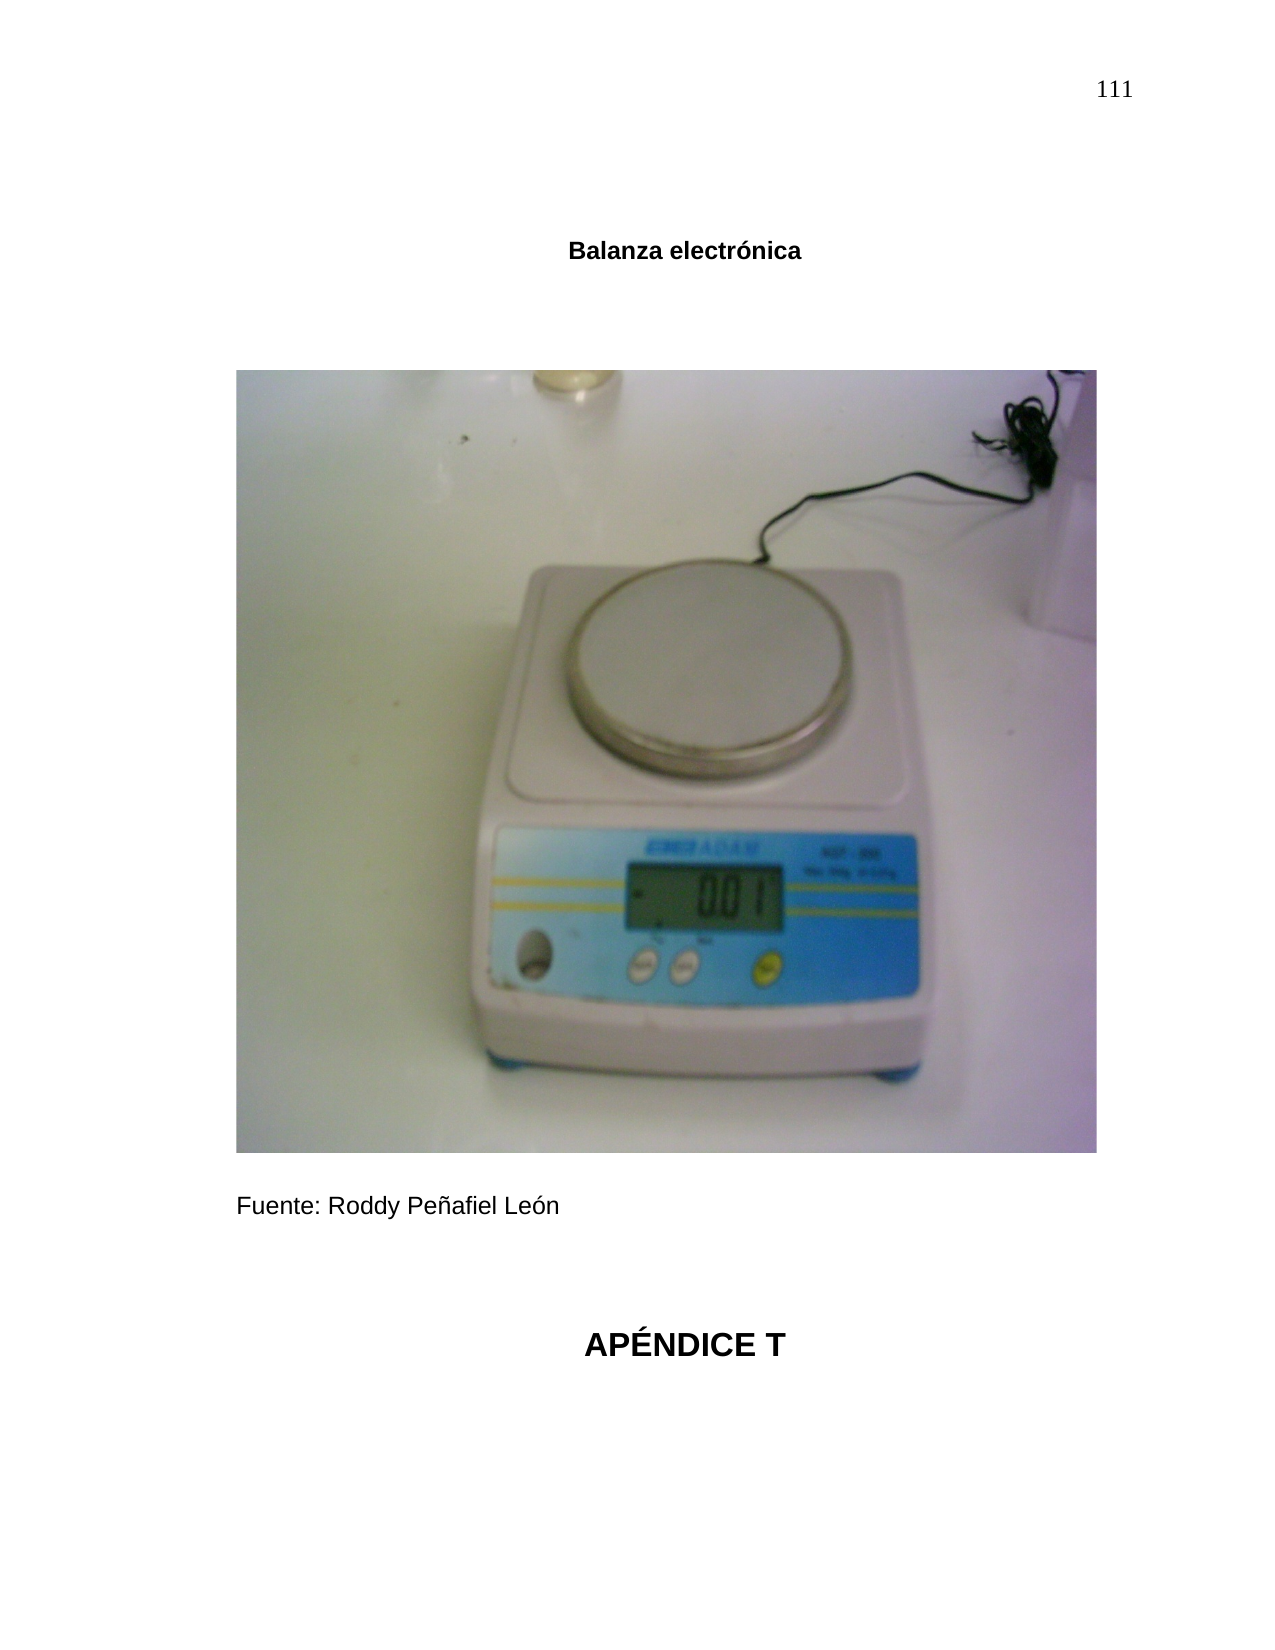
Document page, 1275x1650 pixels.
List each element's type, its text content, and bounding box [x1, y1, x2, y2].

title Balanza electrónica [236, 236, 1133, 265]
picture [236, 370, 1097, 1153]
title APÉNDICE T [236, 1325, 1133, 1363]
title Fuente: León [236, 1191, 1133, 1219]
